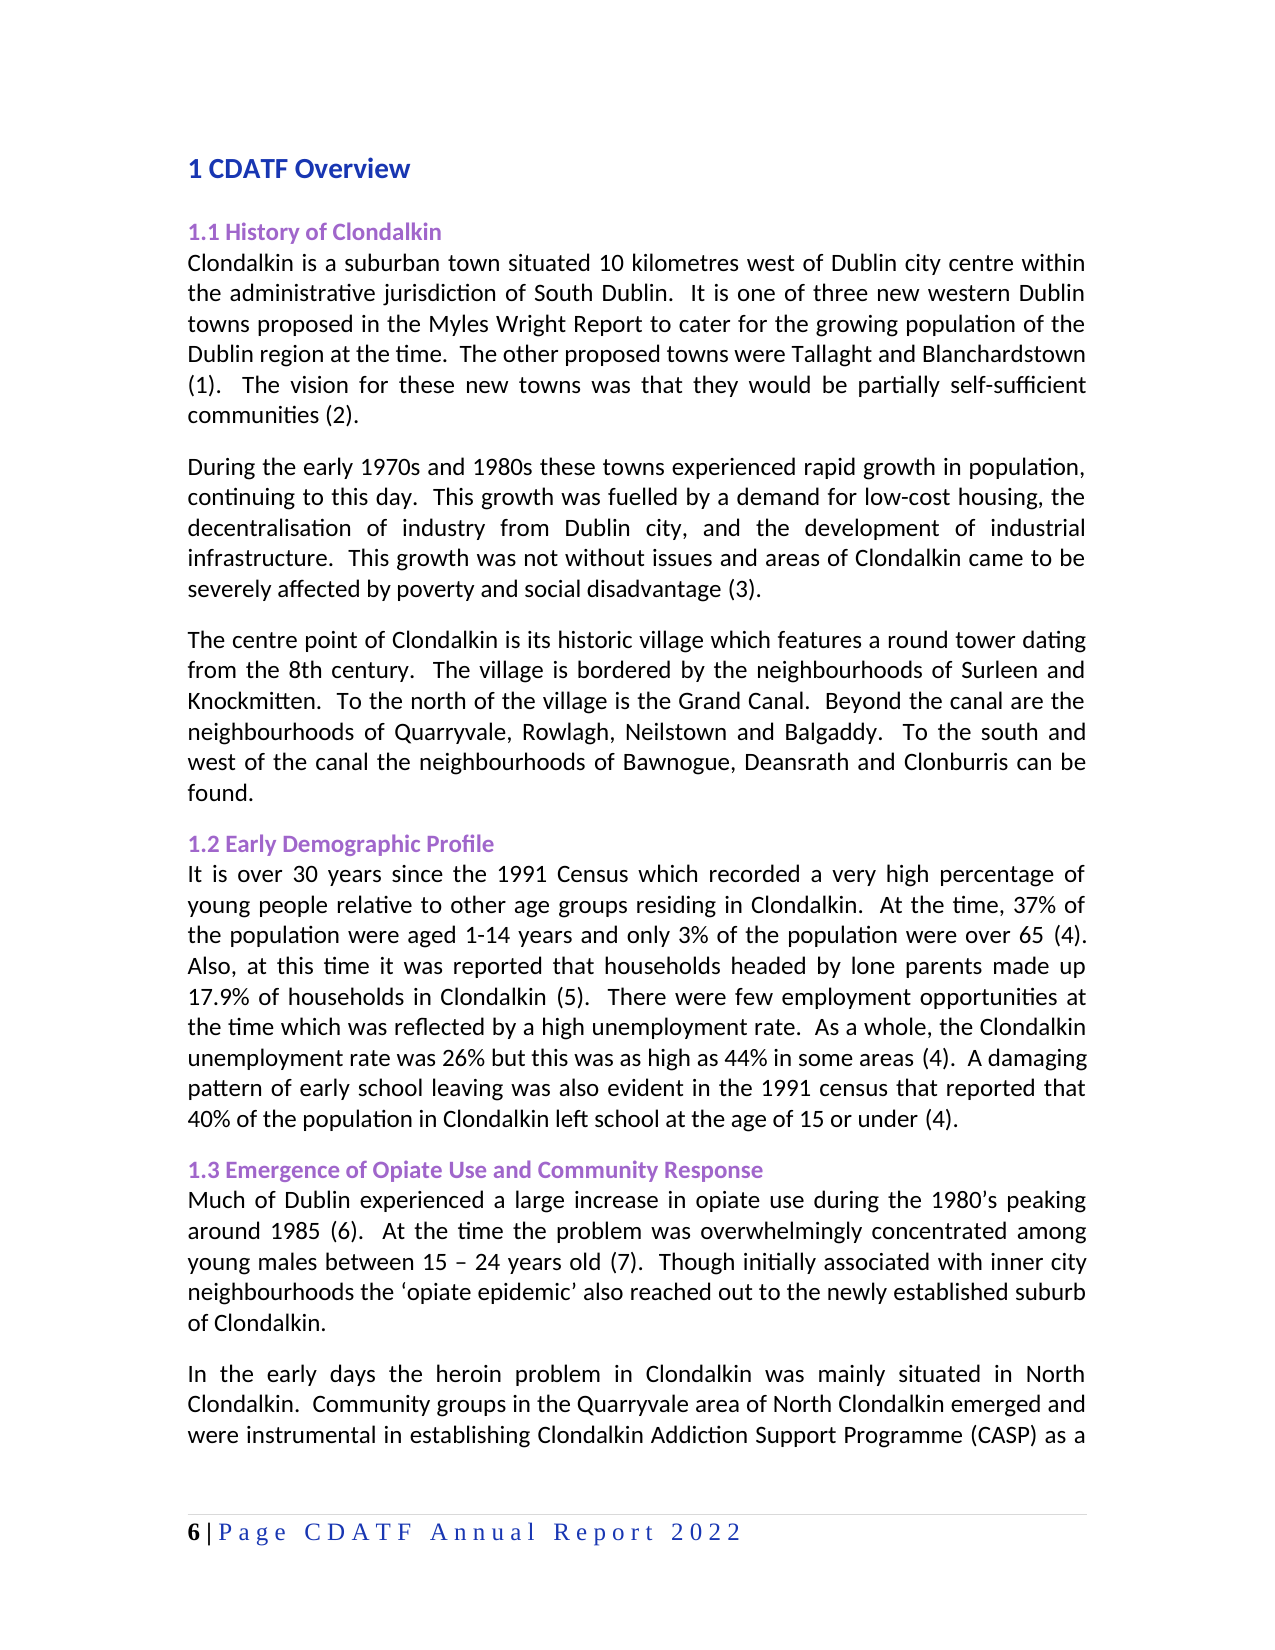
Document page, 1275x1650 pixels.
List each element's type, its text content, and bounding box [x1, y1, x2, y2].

text 1 CDATF Overview [187, 150, 1087, 186]
text The centre point of Clondalkin is its historic village which features a round tower dating from the 8th century. The village is bordered by the neighbourhoods of Surleen and Knockmitten. To the north of the village is the Grand Canal. Beyond the canal are the neighbourhoods of Quarryvale, Rowlagh, Neilstown and Balgaddy. To the south and west of the canal the neighbourhoods of Bawnogue, Deansrath and Clonburris can be found. [187, 624, 1087, 807]
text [187, 1358, 1087, 1449]
text 1.2 Early Demographic Profile [187, 828, 1087, 858]
text 1.1 History of Clondalkin [187, 216, 1087, 247]
text Much of Dublin experienced a large increase in opiate use during the 1980’s peaking around 1985 (6). At the time the problem was overwhelmingly concentrated among young males between 15 – 24 years old (7). Though initially associated with inner city neighbourhoods the ‘opiate epidemic’ also reached out to the newly established suburb of Clondalkin. [187, 1184, 1087, 1337]
text 1.3 Emergence of Opiate Use and Community Response [187, 1154, 1087, 1184]
text Clondalkin is a suburban town situated 10 kilometres west of Dublin city centre within the administrative jurisdiction of South Dublin. It is one of three new western Dublin towns proposed in the Myles Wright Report to cater for the growing population of the Dublin region at the time. The other proposed towns were Tallaght and Blanchardstown (1). The vision for these new towns was that they would be partially self-sufficient communities (2). [187, 247, 1087, 430]
text During the early 1970s and 1980s these towns experienced rapid growth in population, continuing to this day. This growth was fuelled by a demand for low-cost housing, the decentralisation of industry from Dublin city, and the development of industrial infrastructure. This growth was not without issues and areas of Clondalkin came to be severely affected by poverty and social disadvantage (3). [187, 451, 1087, 603]
text It is over 30 years since the 1991 Census which recorded a very high percentage of young people relative to other age groups residing in Clondalkin. At the time, 37% of the population were aged 1-14 years and only 3% of the population were over 65 (4). Also, at this time it was reported that households headed by lone parents made up 17.9% of households in Clondalkin (5). There were few employment opportunities at the time which was reflected by a high unemployment rate. As a whole, the Clondalkin unemployment rate was 26% but this was as high as 44% in some areas (4). A damaging pattern of early school leaving was also evident in the 1991 census that reported that 40% of the population in Clondalkin left school at the age of 15 or under (4). [187, 858, 1087, 1133]
